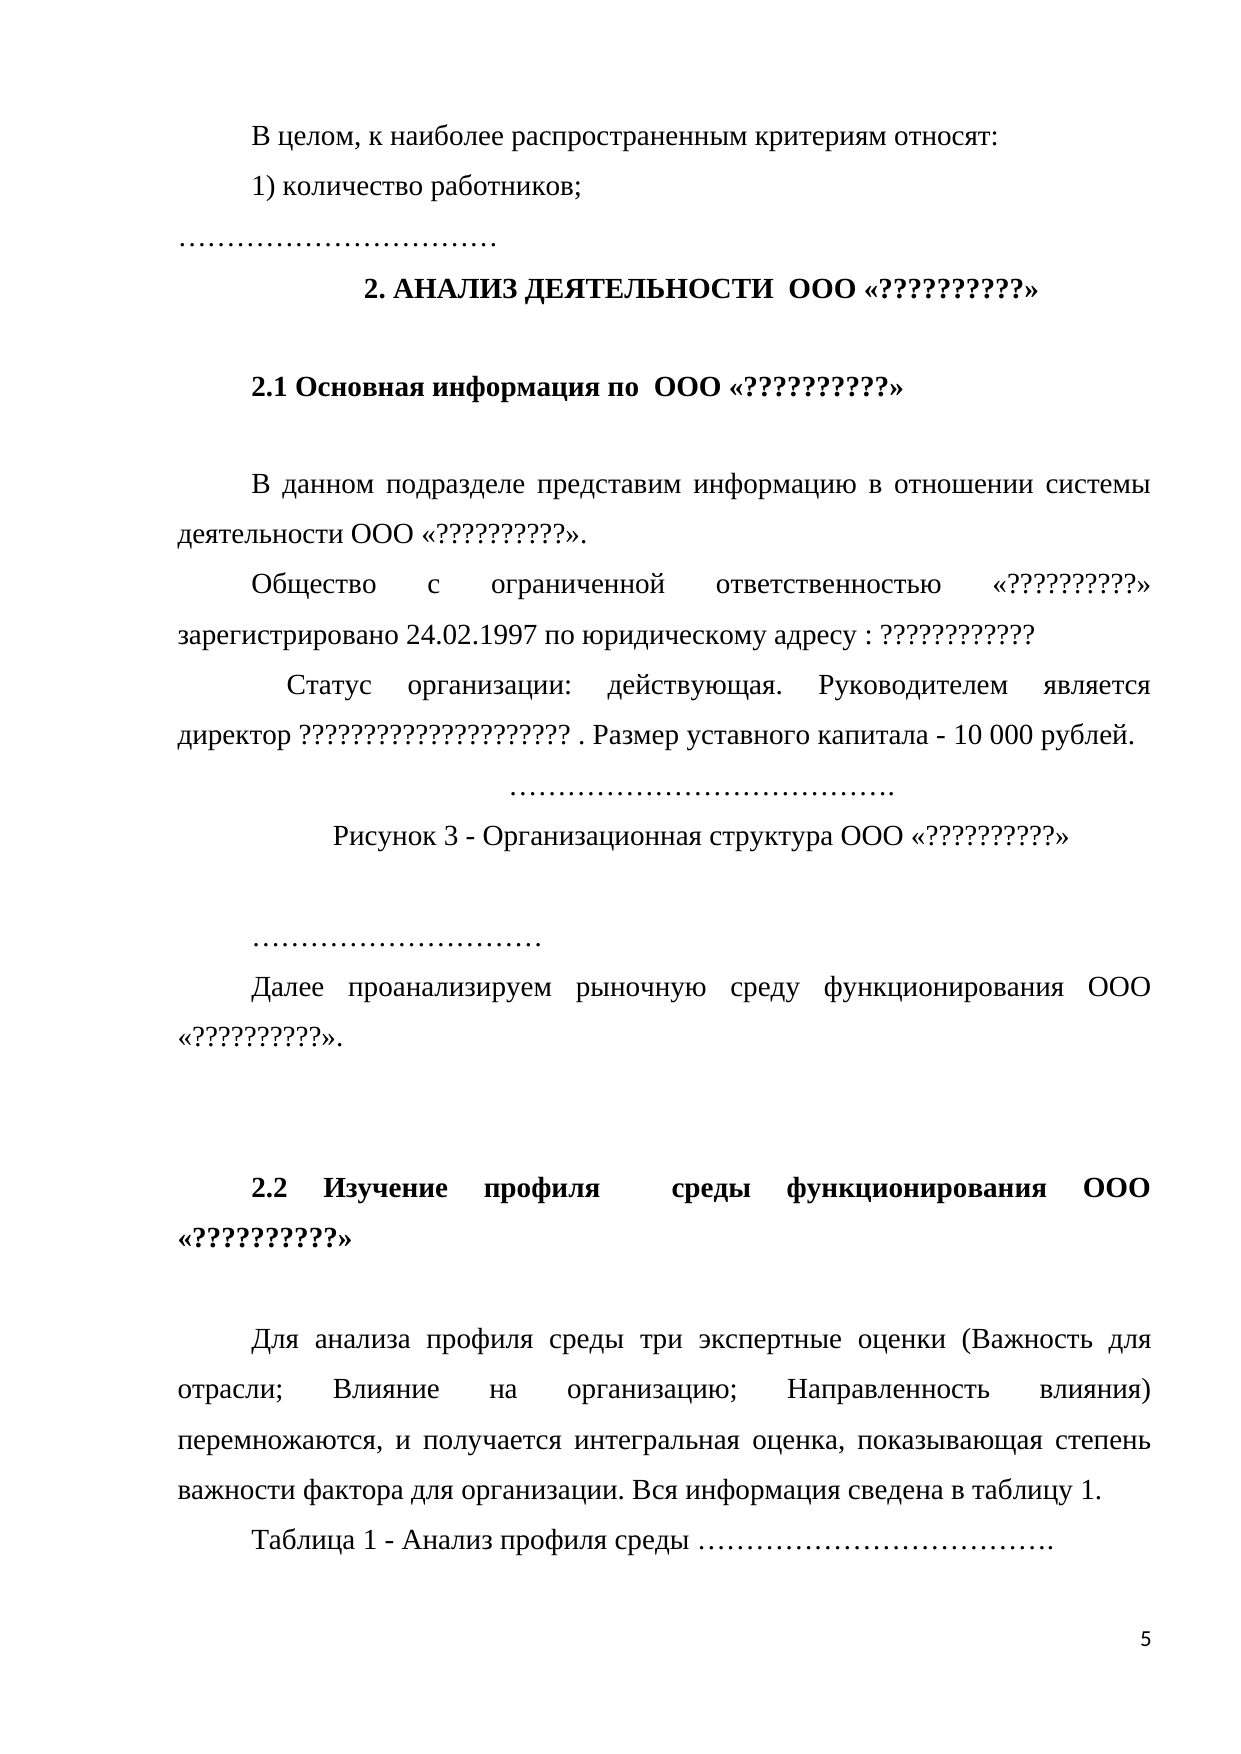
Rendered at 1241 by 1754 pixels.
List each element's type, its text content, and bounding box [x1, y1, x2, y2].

text …………………………………. [177, 768, 1152, 801]
text Статус организации: действующая. Руководителем является директор ????????????????????? . Размер уставного капитала - 10 000 рублей. [177, 667, 1152, 751]
text Для анализа профиля среды три экспертные оценки (Важность для отрасли; Влияние на организацию; Направленность влияния) перемножаются, и получается интегральная оценка, показывающая степень важности фактора для организации. Вся информация сведена в таблицу 1. [177, 1321, 1152, 1506]
text В данном подразделе представим информацию в отношении системы деятельности ООО «??????????». [177, 466, 1152, 550]
text …………………………… [177, 219, 1152, 252]
text 1) количество работников; [177, 168, 1152, 202]
text Общество с ограниченной ответственностью «??????????» зарегистрировано 24.02.1997 по юридическому адресу : ???????????? [177, 567, 1152, 650]
subtitle 2.2 Изучение профиля среды функционирования ООО «??????????» [177, 1170, 1152, 1254]
text ………………………… [177, 919, 1152, 952]
text В целом, к наиболее распространенным критериям относят: [177, 118, 1152, 152]
text Таблица 1 - Анализ профиля среды ………………………………. [177, 1522, 1152, 1556]
subtitle 2. АНАЛИЗ ДЕЯТЕЛЬНОСТИ ООО «??????????» [177, 272, 1152, 305]
subtitle 2.1 Основная информация по ООО «??????????» [177, 369, 1152, 402]
text Рисунок 3 - Организационная структура ООО «??????????» [177, 818, 1152, 852]
text Далее проанализируем рыночную среду функционирования ООО «??????????». [177, 969, 1152, 1053]
